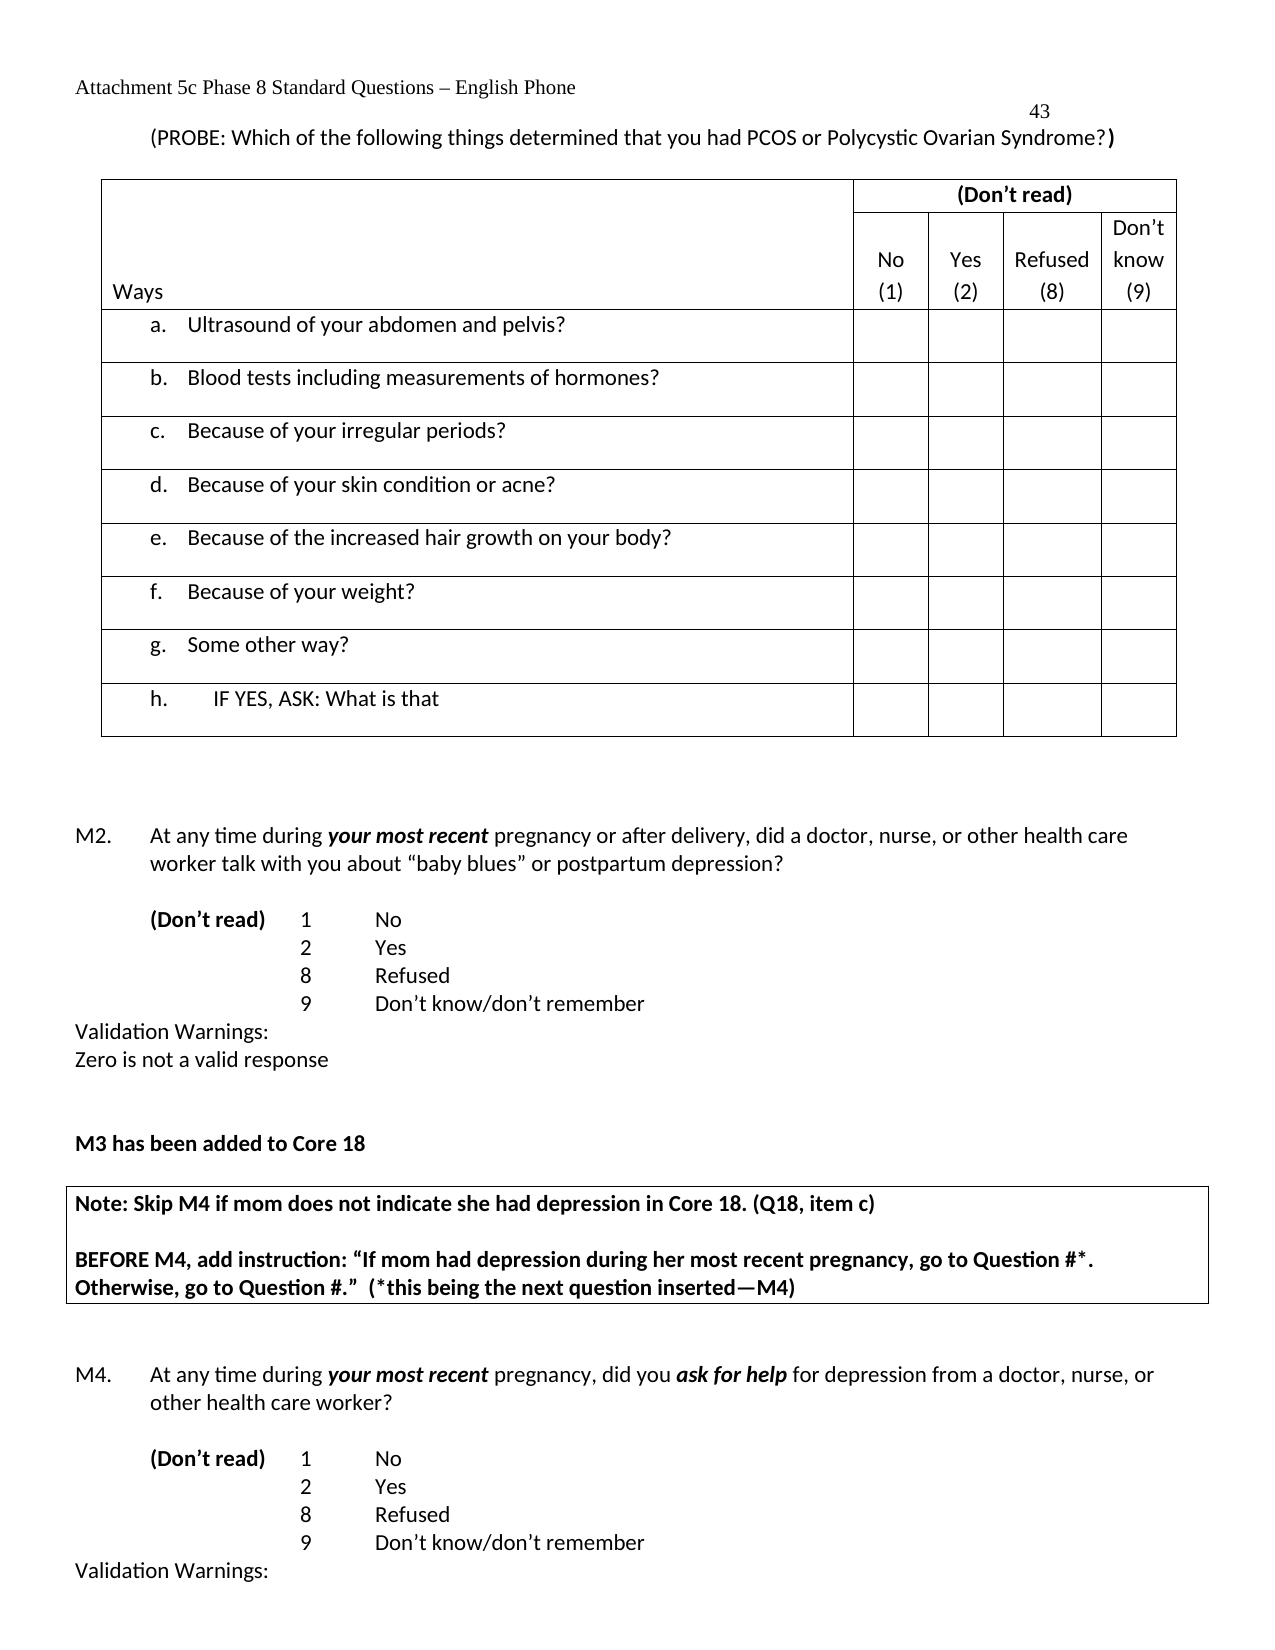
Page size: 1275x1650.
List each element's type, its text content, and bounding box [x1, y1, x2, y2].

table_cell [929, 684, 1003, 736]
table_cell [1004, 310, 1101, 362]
text 9 Don’t know/don’t remember [300, 989, 1200, 1017]
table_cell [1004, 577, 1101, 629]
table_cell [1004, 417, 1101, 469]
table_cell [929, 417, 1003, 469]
text 8 Refused [300, 1500, 1200, 1528]
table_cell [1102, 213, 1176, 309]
text 2 Yes [300, 1472, 1200, 1500]
text M2. At any time during your most recent pregnancy or after delivery, did a doctor, nurse, or other health care worker talk with you about “baby blues” or postpartum depression? [75, 821, 1200, 877]
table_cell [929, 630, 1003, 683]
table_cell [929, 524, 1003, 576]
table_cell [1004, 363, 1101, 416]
text Otherwise, go to Question #.” (*this being the next question inserted—M4) [67, 1270, 1208, 1303]
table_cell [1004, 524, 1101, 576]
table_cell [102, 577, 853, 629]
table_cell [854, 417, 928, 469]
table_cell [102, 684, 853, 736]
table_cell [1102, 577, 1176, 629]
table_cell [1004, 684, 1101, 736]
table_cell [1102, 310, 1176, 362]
text (Don’t read) 1 No [150, 905, 1200, 933]
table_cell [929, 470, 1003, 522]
text M4. At any time during your most recent pregnancy, did you ask for help for depression from a doctor, nurse, or other health care worker? [75, 1360, 1200, 1416]
text Validation Warnings: [75, 1017, 1200, 1046]
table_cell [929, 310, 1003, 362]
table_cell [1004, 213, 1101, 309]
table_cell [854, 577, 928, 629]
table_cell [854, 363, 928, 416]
text 8 Refused [300, 961, 1200, 989]
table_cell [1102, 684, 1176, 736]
text Note: Skip M4 if mom does not indicate she had depression in Core 18. (Q18, item c) [67, 1187, 1208, 1217]
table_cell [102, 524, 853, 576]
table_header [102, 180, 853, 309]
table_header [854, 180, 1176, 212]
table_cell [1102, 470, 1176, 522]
text 9 Don’t know/don’t remember [300, 1528, 1200, 1556]
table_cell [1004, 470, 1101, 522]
text 2 Yes [300, 933, 1200, 961]
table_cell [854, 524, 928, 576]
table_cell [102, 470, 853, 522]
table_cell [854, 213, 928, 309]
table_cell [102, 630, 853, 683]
text (Don’t read) 1 No [150, 1444, 1200, 1472]
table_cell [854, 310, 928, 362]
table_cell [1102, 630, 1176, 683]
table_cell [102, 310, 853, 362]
text Validation Warnings: [75, 1556, 1200, 1584]
text M3 has been added to Core 18 [75, 1129, 1200, 1158]
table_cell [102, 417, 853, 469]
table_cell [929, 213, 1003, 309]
text BEFORE M4, add instruction: “If mom had depression during her most recent pregnancy, go to Question #*. [75, 1245, 1200, 1270]
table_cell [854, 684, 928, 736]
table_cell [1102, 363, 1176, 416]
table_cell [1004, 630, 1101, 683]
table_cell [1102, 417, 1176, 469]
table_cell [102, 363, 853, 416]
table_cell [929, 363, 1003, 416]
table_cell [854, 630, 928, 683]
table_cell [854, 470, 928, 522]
text Zero is not a valid response [75, 1046, 1200, 1073]
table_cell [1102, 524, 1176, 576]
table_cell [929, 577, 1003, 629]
text (PROBE: Which of the following things determined that you had PCOS or Polycystic Ovarian Syndrome?) [75, 123, 1200, 151]
